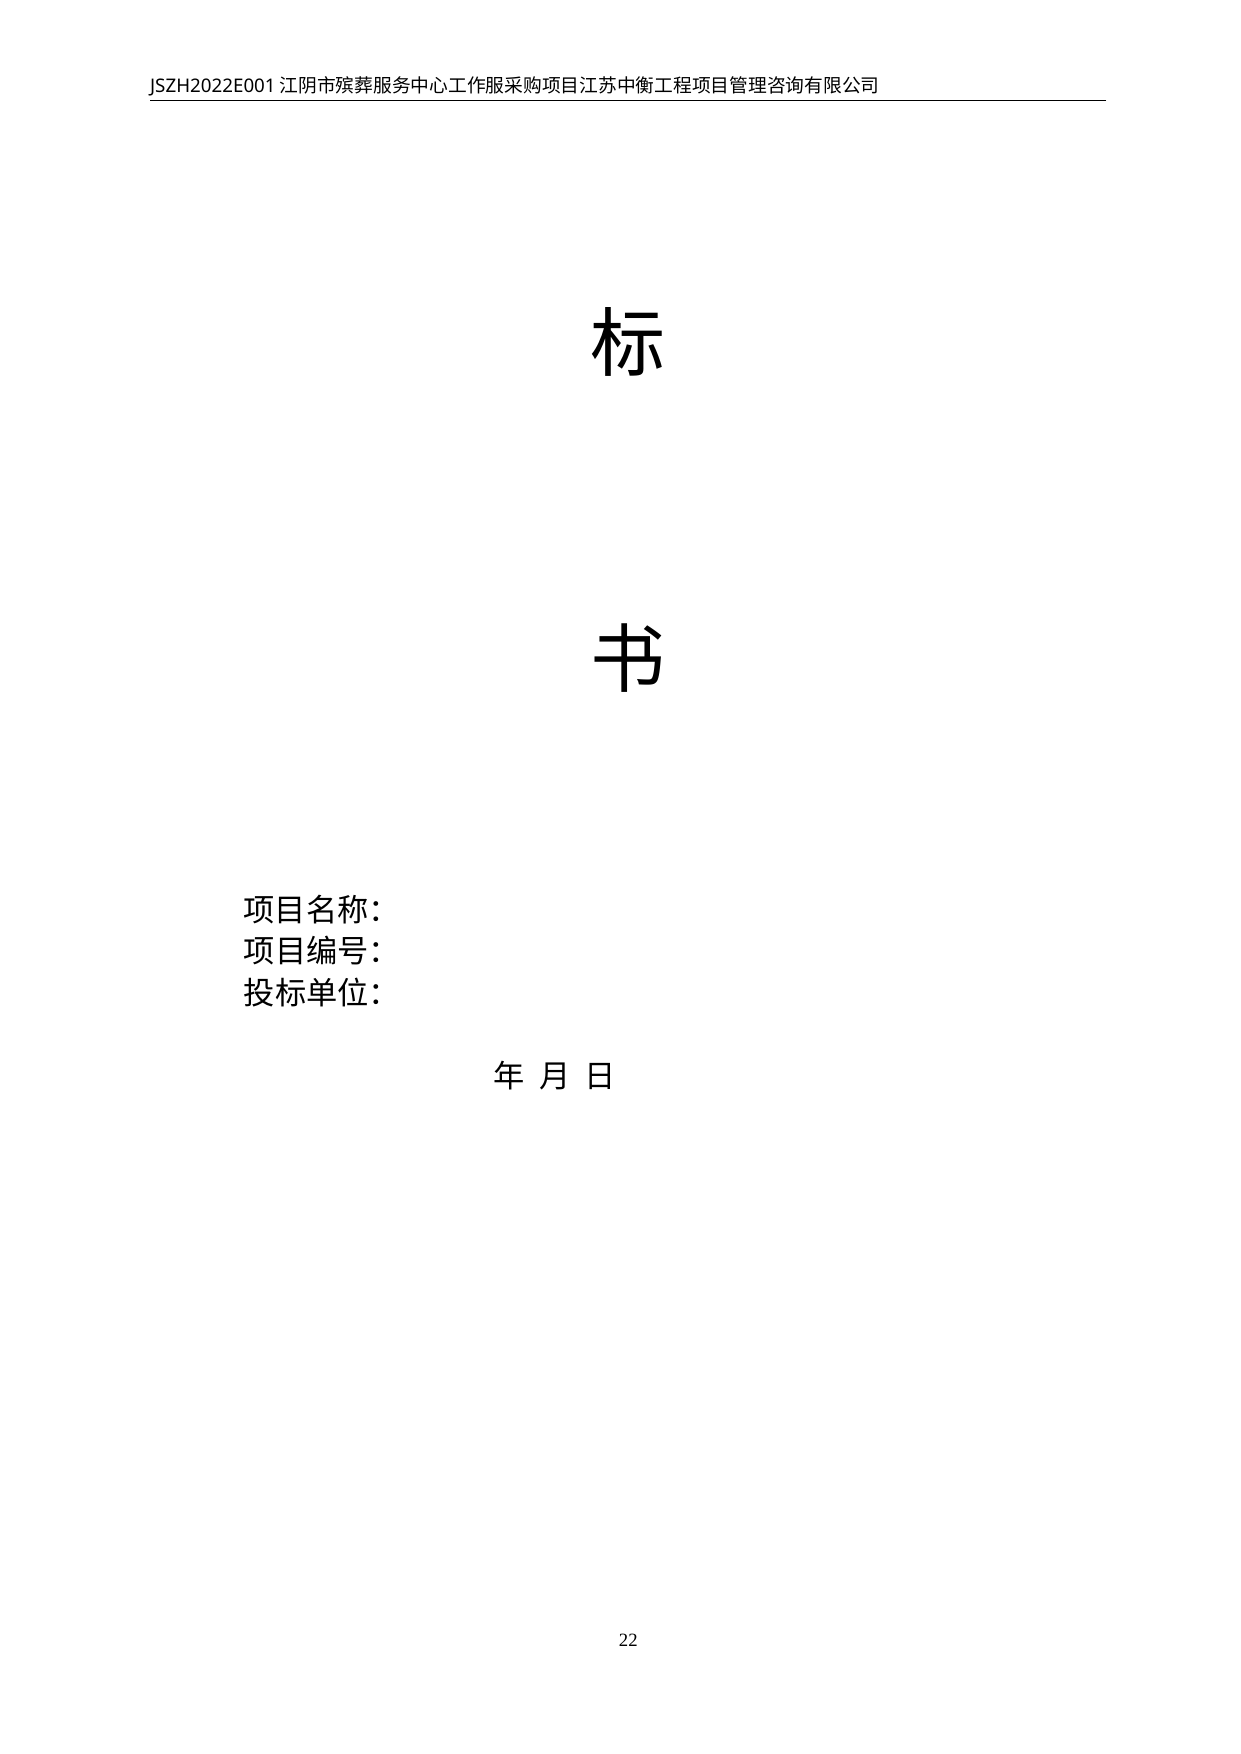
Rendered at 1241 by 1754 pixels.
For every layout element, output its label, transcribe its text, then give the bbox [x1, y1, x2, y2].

text 投标单位： [150, 971, 1106, 1013]
text 项目名称： [243, 888, 1106, 929]
text 书 [150, 600, 1106, 708]
text 项目编号： [150, 929, 1106, 971]
text 标 [150, 284, 1106, 392]
text 年 月 日 [150, 1054, 1106, 1096]
